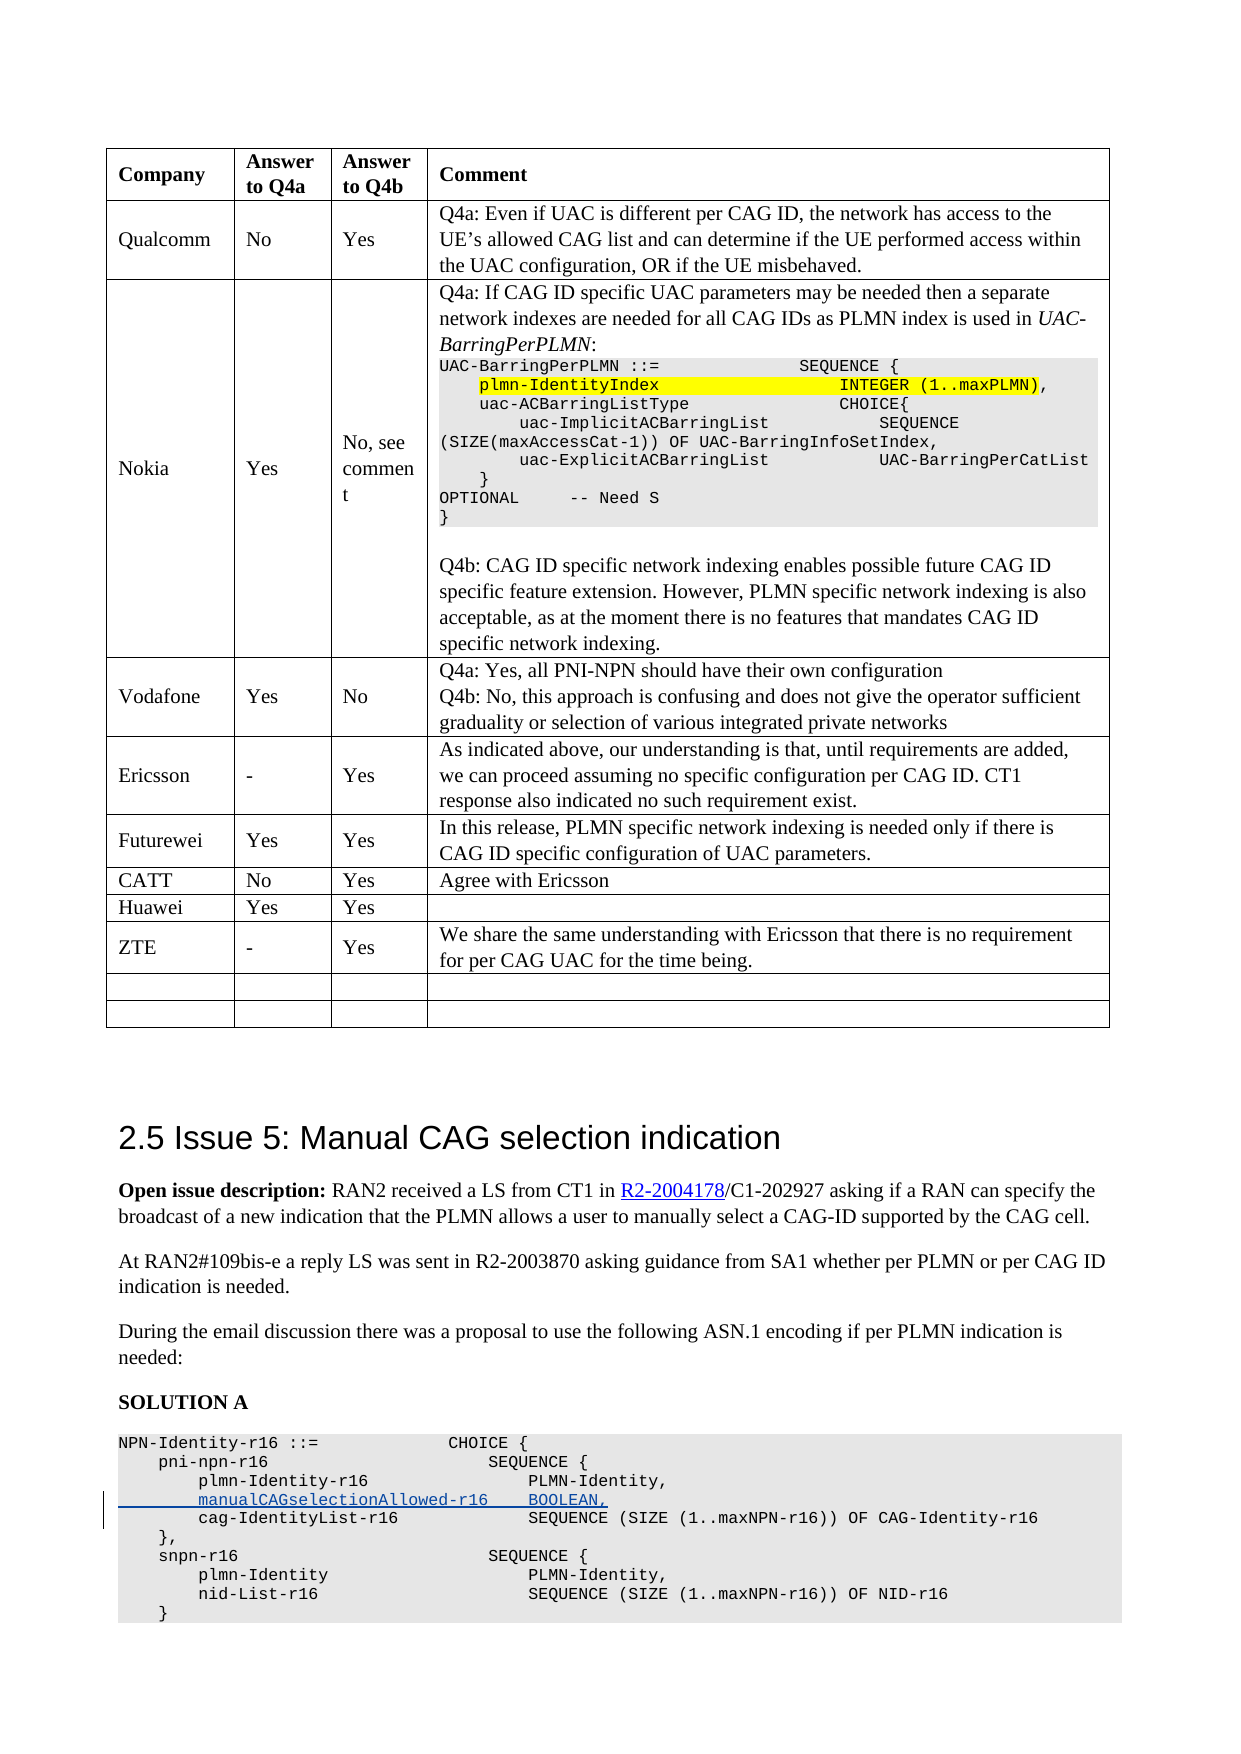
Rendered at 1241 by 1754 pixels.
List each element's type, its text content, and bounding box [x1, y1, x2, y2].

subtitle 2.5 Issue 5: Manual CAG selection indication [118, 1118, 1122, 1156]
table_cell In this release, PLMN specific network indexing is needed only if there is CAG ID specific configuration of UAC parameters. [428, 815, 1109, 867]
table_cell Yes [235, 280, 331, 657]
table_cell We share the same understanding with Ericsson that there is no requirement for per CAG UAC for the time being. [428, 922, 1109, 973]
table_cell Qualcomm [107, 201, 234, 279]
table_cell - [235, 922, 331, 973]
table_header Company [107, 149, 234, 200]
table_cell [235, 1001, 331, 1027]
table_cell Yes [332, 922, 427, 973]
table_cell Q4a: Even if UAC is different per CAG ID, the network has access to the UE’s allowed CAG list and can determine if the UE performed access within the UAC configuration, OR if the UE misbehaved. [428, 201, 1109, 279]
table_cell No [235, 868, 331, 894]
table_cell Agree with Ericsson [428, 868, 1109, 894]
table_cell [428, 974, 1109, 1000]
table_cell Vodafone [107, 658, 234, 736]
table_header Answer to Q4a [235, 149, 331, 200]
table_cell Futurewei [107, 815, 234, 867]
text }, [118, 1529, 1122, 1548]
table_cell [428, 1001, 1109, 1027]
table_cell [107, 974, 234, 1000]
text During the email discussion there was a proposal to use the following ASN.1 encoding if per PLMN indication is needed: [118, 1319, 1122, 1369]
table_header Answer to Q4b [332, 149, 427, 200]
table_cell No [235, 201, 331, 279]
table_cell Yes [235, 895, 331, 921]
text NPN-Identity-r16 ::= CHOICE { [118, 1434, 1122, 1453]
table_cell Yes [235, 658, 331, 736]
text plmn-Identity-r16 PLMN-Identity, [118, 1472, 1122, 1491]
table_cell CATT [107, 868, 234, 894]
table_cell Yes [332, 868, 427, 894]
table_cell Yes [332, 895, 427, 921]
text SOLUTION A [118, 1390, 1122, 1414]
table_header Comment [428, 149, 1109, 200]
table_cell [235, 974, 331, 1000]
table_cell Huawei [107, 895, 234, 921]
table_cell No [332, 658, 427, 736]
table_cell Q4a: If CAG ID specific UAC parameters may be needed then a separate network indexes are needed for all CAG IDs as PLMN index is used in UAC-BarringPerPLMN: UAC-BarringPerPLMN ::= SEQUENCE { plmn-IdentityIndex INTEGER (1..maxPLMN), uac-ACBarringListType CHOICE{ uac-ImplicitACBarringList SEQUENCE (SIZE(maxAccessCat-1)) OF UAC-BarringInfoSetIndex, uac-ExplicitACBarringList UAC-BarringPerCatList } OPTIONAL -- Need S } Q4b: CAG ID specific network indexing enables possible future CAG ID specific feature extension. However, PLMN specific network indexing is also acceptable, as at the moment there is no features that mandates CAG ID specific network indexing. [428, 280, 1109, 657]
text snpn-r16 SEQUENCE { [118, 1548, 1122, 1566]
text cag-IdentityList-r16 SEQUENCE (SIZE (1..maxNPN-r16)) OF CAG-Identity-r16 [118, 1510, 1122, 1529]
table_cell ZTE [107, 922, 234, 973]
table_cell [428, 895, 1109, 921]
text } [118, 1604, 1122, 1623]
table_cell Yes [332, 201, 427, 279]
table_cell Yes [332, 815, 427, 867]
table_cell Yes [332, 737, 427, 814]
table_cell As indicated above, our understanding is that, until requirements are added, we can proceed assuming no specific configuration per CAG ID. CT1 response also indicated no such requirement exist. [428, 737, 1109, 814]
text pni-npn-r16 SEQUENCE { [118, 1453, 1122, 1472]
table_cell Ericsson [107, 737, 234, 814]
table_cell - [235, 737, 331, 814]
text Open issue description: RAN2 received a LS from CT1 in R2-2004178/C1-202927 asking if a RAN can specify the broadcast of a new indication that the PLMN allows a user to manually select a CAG-ID supported by the CAG cell. [118, 1178, 1122, 1228]
text nid-List-r16 SEQUENCE (SIZE (1..maxNPN-r16)) OF NID-r16 [118, 1585, 1122, 1604]
table_cell [332, 1001, 427, 1027]
text plmn-Identity PLMN-Identity, [118, 1566, 1122, 1585]
table_cell [332, 974, 427, 1000]
table_cell Yes [235, 815, 331, 867]
text At RAN2#109bis-e a reply LS was sent in R2-2003870 asking guidance from SA1 whether per PLMN or per CAG ID indication is needed. [118, 1248, 1122, 1298]
table_cell Nokia [107, 280, 234, 657]
table_cell [107, 1001, 234, 1027]
table_cell No, see comment [332, 280, 427, 657]
table_cell Q4a: Yes, all PNI-NPN should have their own configuration Q4b: No, this approach is confusing and does not give the operator sufficient graduality or selection of various integrated private networks [428, 658, 1109, 736]
